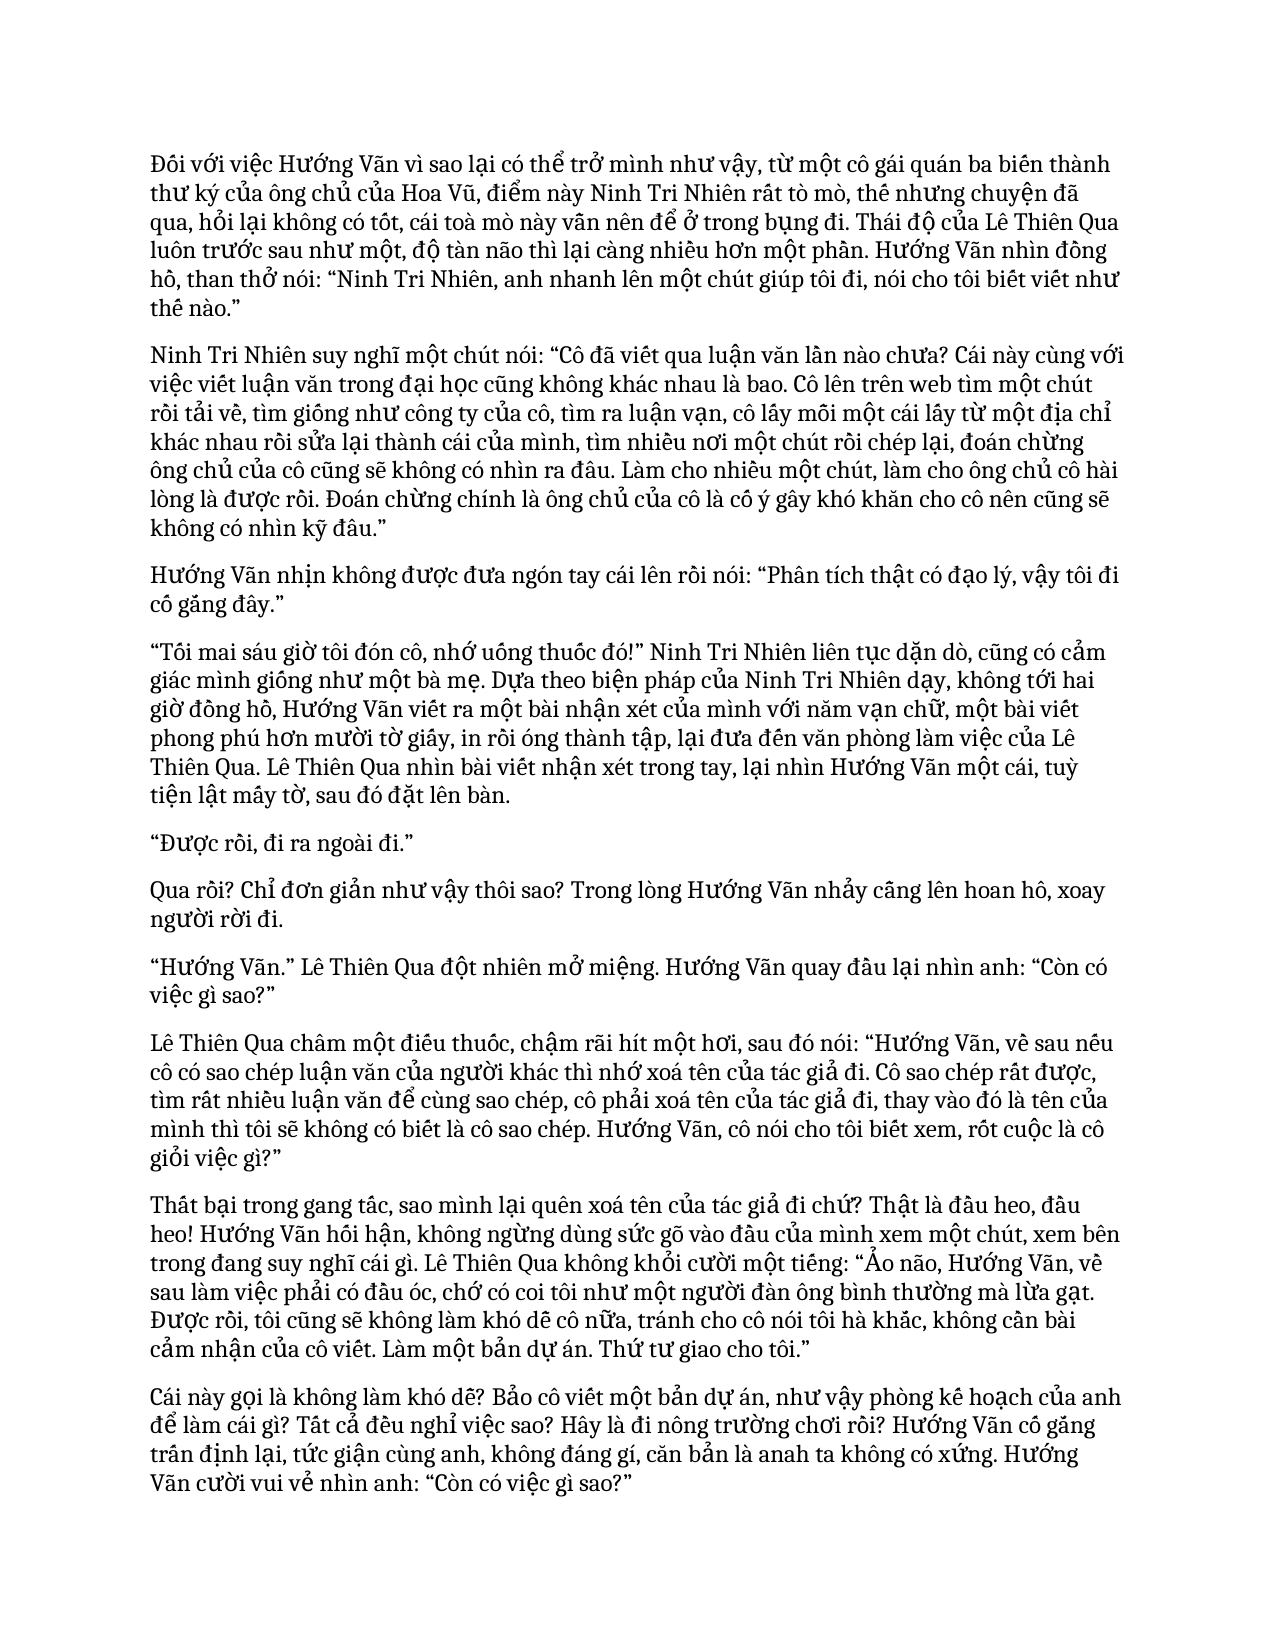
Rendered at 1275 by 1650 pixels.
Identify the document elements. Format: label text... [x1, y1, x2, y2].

text Qua rồi? Chỉ đơn giản như vậy thôi sao? Trong lòng Hướng Vãn nhảy cẫng lên hoan hô, xoay người rời đi. [150, 876, 1125, 934]
text “Hướng Vãn.” Lê Thiên Qua đột nhiên mở miệng. Hướng Vãn quay đầu lại nhìn anh: “Còn có việc gì sao?” [150, 952, 1125, 1010]
text Ninh Tri Nhiên suy nghĩ một chút nói: “Cô đã viết qua luận văn lần nào chưa? Cái này cùng với việc viết luận văn trong đại học cũng không khác nhau là bao. Cô lên trên web tìm một chút rồi tải về, tìm giống như công ty của cô, tìm ra luận vạn, cô lấy mỗi một cái lấy từ một địa chỉ khác nhau rồi sửa lại thành cái của mình, tìm nhiều nơi một chút rồi chép lại, đoán chừng ông chủ của cô cũng sẽ không có nhìn ra đâu. Làm cho nhiều một chút, làm cho ông chủ cô hài lòng là được rồi. Đoán chừng chính là ông chủ của cô là cố ý gây khó khăn cho cô nên cũng sẽ không có nhìn kỹ đâu.” [150, 341, 1125, 542]
text “Tối mai sáu giờ tôi đón cô, nhớ uống thuốc đó!” Ninh Tri Nhiên liên tục dặn dò, cũng có cảm giác mình giống như một bà mẹ. Dựa theo biện pháp của Ninh Tri Nhiên dạy, không tới hai giờ đồng hồ, Hướng Vãn viết ra một bài nhận xét của mình với năm vạn chữ, một bài viết phong phú hơn mười tờ giấy, in rồi óng thành tập, lại đưa đến văn phòng làm việc của Lê Thiên Qua. Lê Thiên Qua nhìn bài viết nhận xét trong tay, lại nhìn Hướng Vãn một cái, tuỳ tiện lật mấy tờ, sau đó đặt lên bàn. [150, 637, 1125, 810]
text Đối với việc Hướng Vãn vì sao lại có thể trở mình như vậy, từ một cô gái quán ba biến thành thư ký của ông chủ của Hoa Vũ, điểm này Ninh Tri Nhiên rất tò mò, thế nhưng chuyện đã qua, hỏi lại không có tốt, cái toà mò này vẫn nên để ở trong bụng đi. Thái độ của Lê Thiên Qua luôn trước sau như một, độ tàn não thì lại càng nhiều hơn một phần. Hướng Vãn nhìn đồng hồ, than thở nói: “Ninh Tri Nhiên, anh nhanh lên một chút giúp tôi đi, nói cho tôi biết viết như thế nào.” [150, 150, 1125, 322]
text Lê Thiên Qua châm một điếu thuốc, chậm rãi hít một hơi, sau đó nói: “Hướng Vãn, về sau nếu cô có sao chép luận văn của người khác thì nhớ xoá tên của tác giả đi. Cô sao chép rất được, tìm rất nhiều luận văn để cùng sao chép, cô phải xoá tên của tác giả đi, thay vào đó là tên của mình thì tôi sẽ không có biết là cô sao chép. Hướng Vãn, cô nói cho tôi biết xem, rốt cuộc là cô giỏi việc gì?” [150, 1029, 1125, 1172]
text Cái này gọi là không làm khó dễ? Bảo cô viết một bản dự án, như vậy phòng kế hoạch của anh để làm cái gì? Tất cả đều nghỉ việc sao? Hây là đi nông trường chơi rồi? Hướng Vãn cố gắng trấn định lại, tức giận cùng anh, không đáng gí, căn bản là anah ta không có xứng. Hướng Vãn cười vui vẻ nhìn anh: “Còn có việc gì sao?” [150, 1382, 1125, 1497]
text “Được rồi, đi ra ngoài đi.” [150, 829, 1125, 857]
text Hướng Vãn nhịn không được đưa ngón tay cái lên rồi nói: “Phân tích thật có đạo lý, vậy tôi đi cố gắng đây.” [150, 561, 1125, 619]
text Thất bại trong gang tấc, sao mình lại quên xoá tên của tác giả đi chứ? Thật là đầu heo, đầu heo! Hướng Vãn hối hận, không ngừng dùng sức gõ vào đầu của mình xem một chút, xem bên trong đang suy nghĩ cái gì. Lê Thiên Qua không khỏi cười một tiếng: “Ảo não, Hướng Vãn, về sau làm việc phải có đầu óc, chớ có coi tôi như một người đàn ông bình thường mà lừa gạt. Được rồi, tôi cũng sẽ không làm khó dễ cô nữa, tránh cho cô nói tôi hà khắc, không cần bài cảm nhận của cô viết. Làm một bản dự án. Thứ tư giao cho tôi.” [150, 1191, 1125, 1364]
